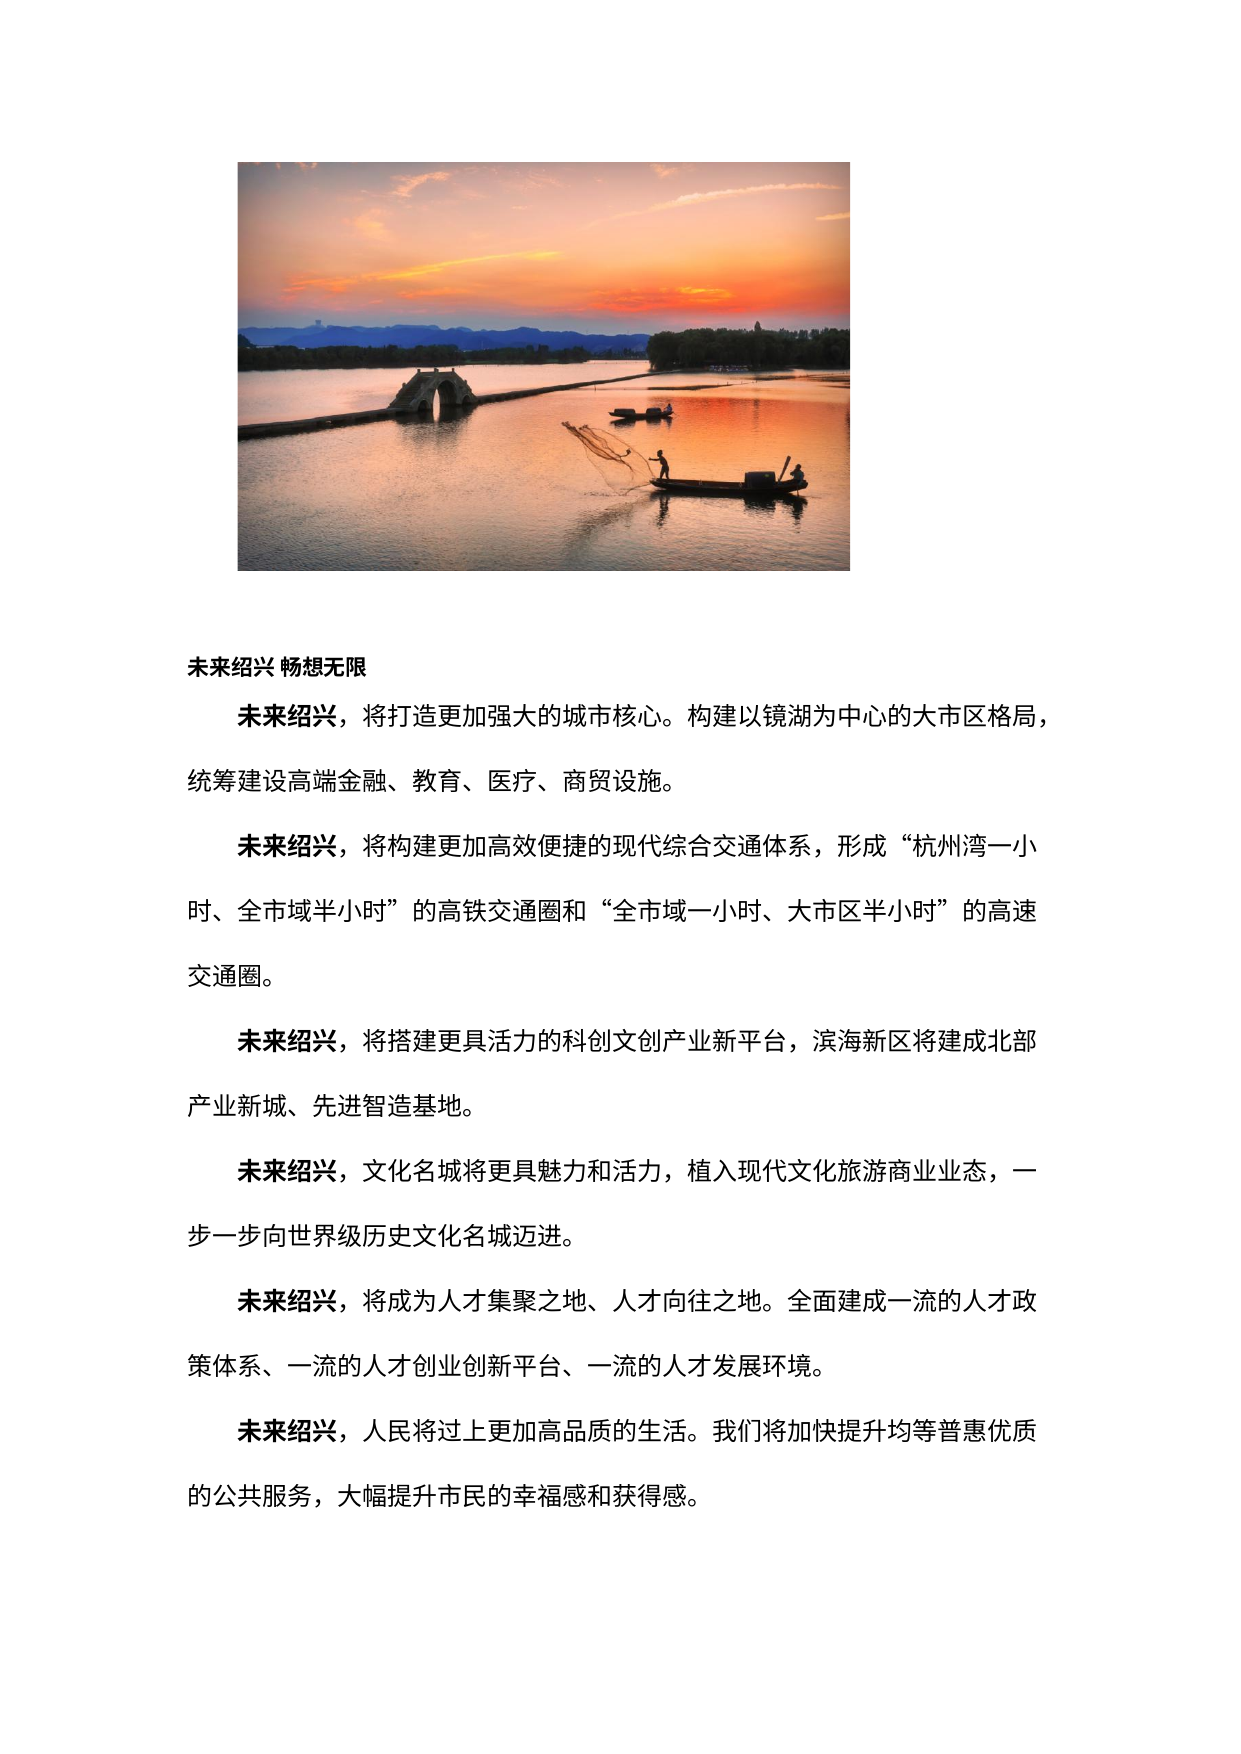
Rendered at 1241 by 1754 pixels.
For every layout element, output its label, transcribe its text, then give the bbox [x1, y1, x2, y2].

text 未来绍兴，将搭建更具活力的科创文创产业新平台，滨海新区将建成北部产业新城、先进智造基地。 [187, 1007, 1053, 1137]
picture [237, 162, 851, 571]
text 未来绍兴，将成为人才集聚之地、人才向往之地。全面建成一流的人才政策体系、一流的人才创业创新平台、一流的人才发展环境。 [187, 1267, 1053, 1397]
text 未来绍兴 畅想无限 [187, 649, 1053, 682]
text 未来绍兴，将构建更加高效便捷的现代综合交通体系，形成“杭州湾一小时、全市域半小时”的高铁交通圈和“全市域一小时、大市区半小时”的高速交通圈。 [187, 812, 1053, 1007]
text 未来绍兴，文化名城将更具魅力和活力，植入现代文化旅游商业业态，一步一步向世界级历史文化名城迈进。 [187, 1137, 1053, 1267]
text 未来绍兴，人民将过上更加高品质的生活。我们将加快提升均等普惠优质的公共服务，大幅提升市民的幸福感和获得感。 [187, 1397, 1053, 1527]
text 未来绍兴，将打造更加强大的城市核心。构建以镜湖为中心的大市区格局，统筹建设高端金融、教育、医疗、商贸设施。 [187, 682, 1053, 812]
